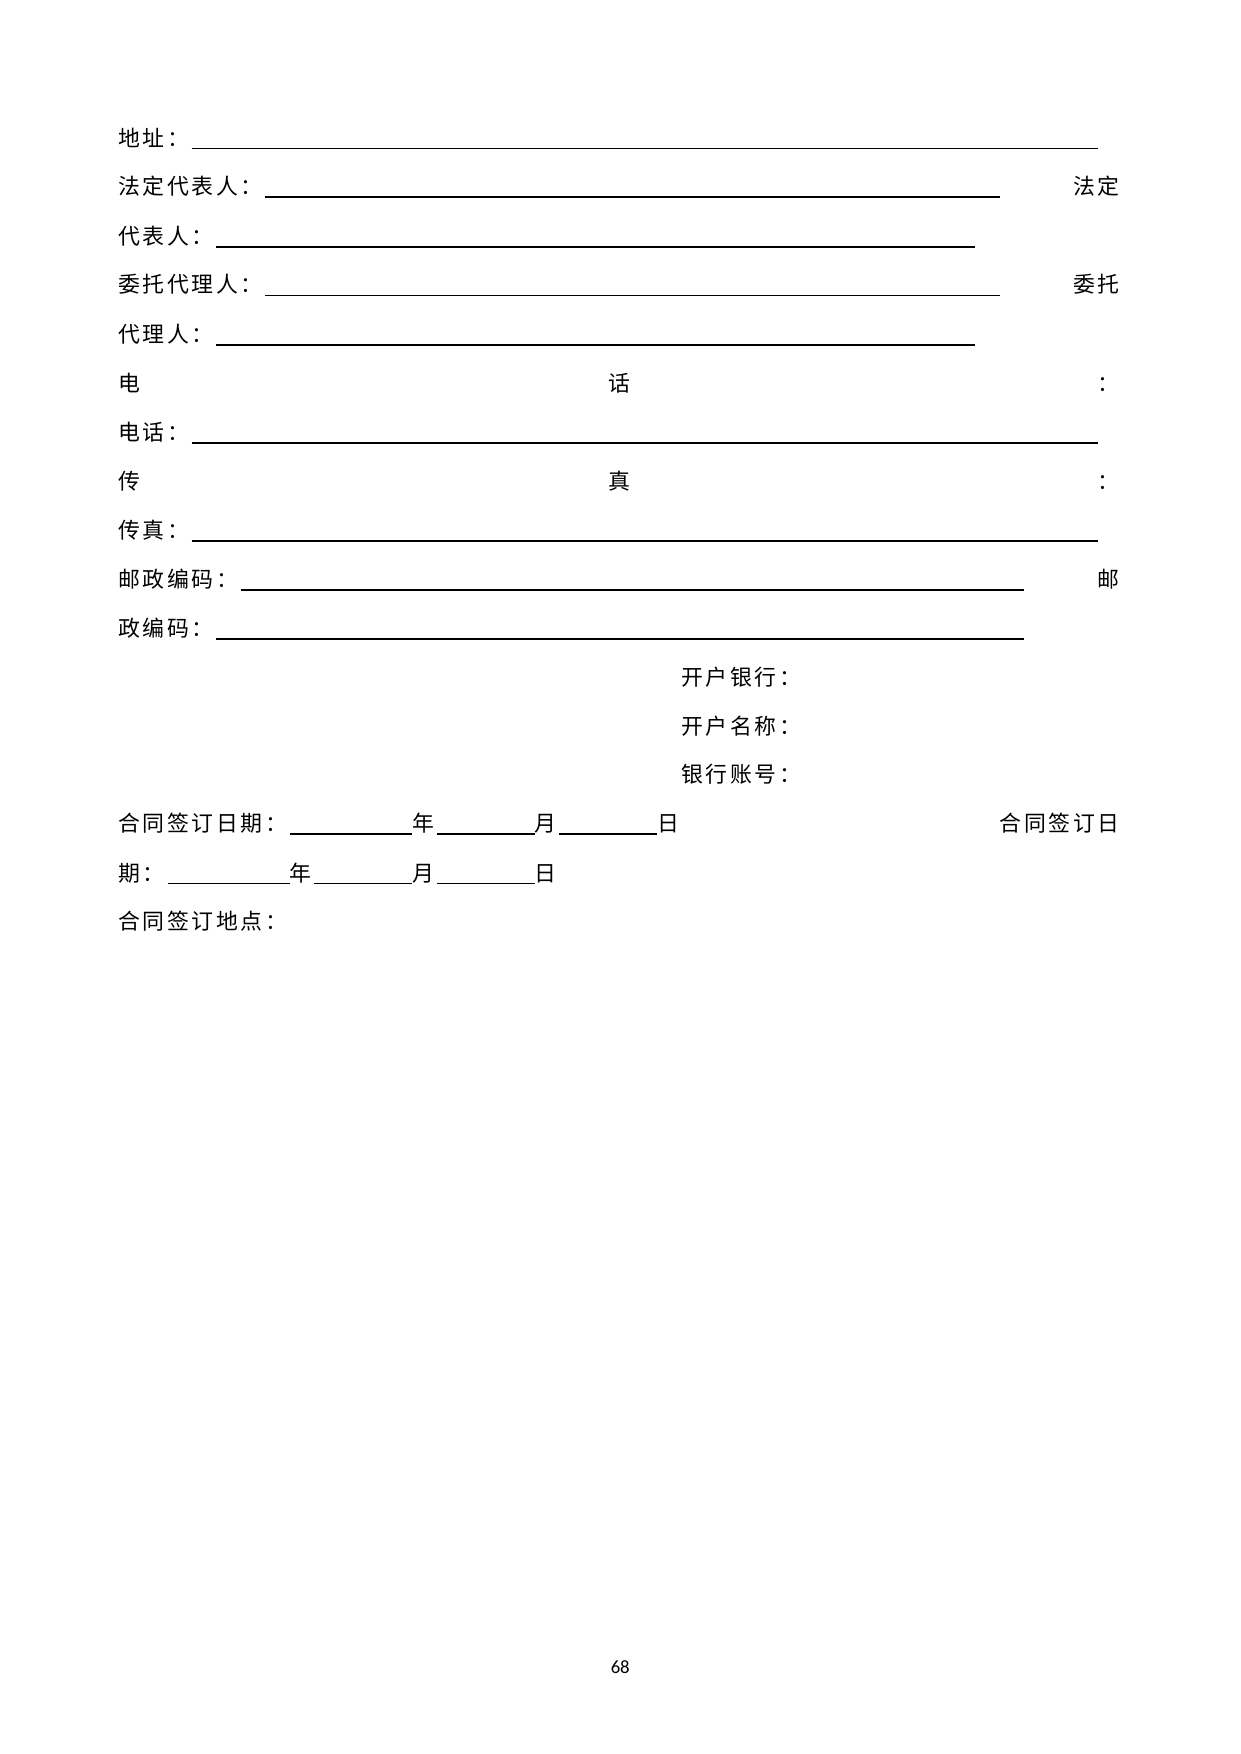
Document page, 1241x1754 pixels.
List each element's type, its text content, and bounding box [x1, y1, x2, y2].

text 传真： 传真： [118, 463, 1122, 545]
text 合同签订日期： 年 月 日 合同签订日期： 年 月 日 [118, 806, 1122, 888]
text 地址： 地址： [118, 120, 1122, 153]
text 银行账号： [118, 757, 1122, 790]
text 委托代理人： 委托代理人： [118, 267, 1122, 349]
text 电话： 电话： [118, 365, 1122, 447]
text 邮政编码： 邮政编码： [118, 561, 1122, 643]
text 法定代表人： 法定代表人： [118, 169, 1122, 251]
text 开户银行： [118, 659, 1122, 692]
text 合同签订地点： [118, 904, 1122, 937]
text 开户名称： [118, 708, 1122, 741]
